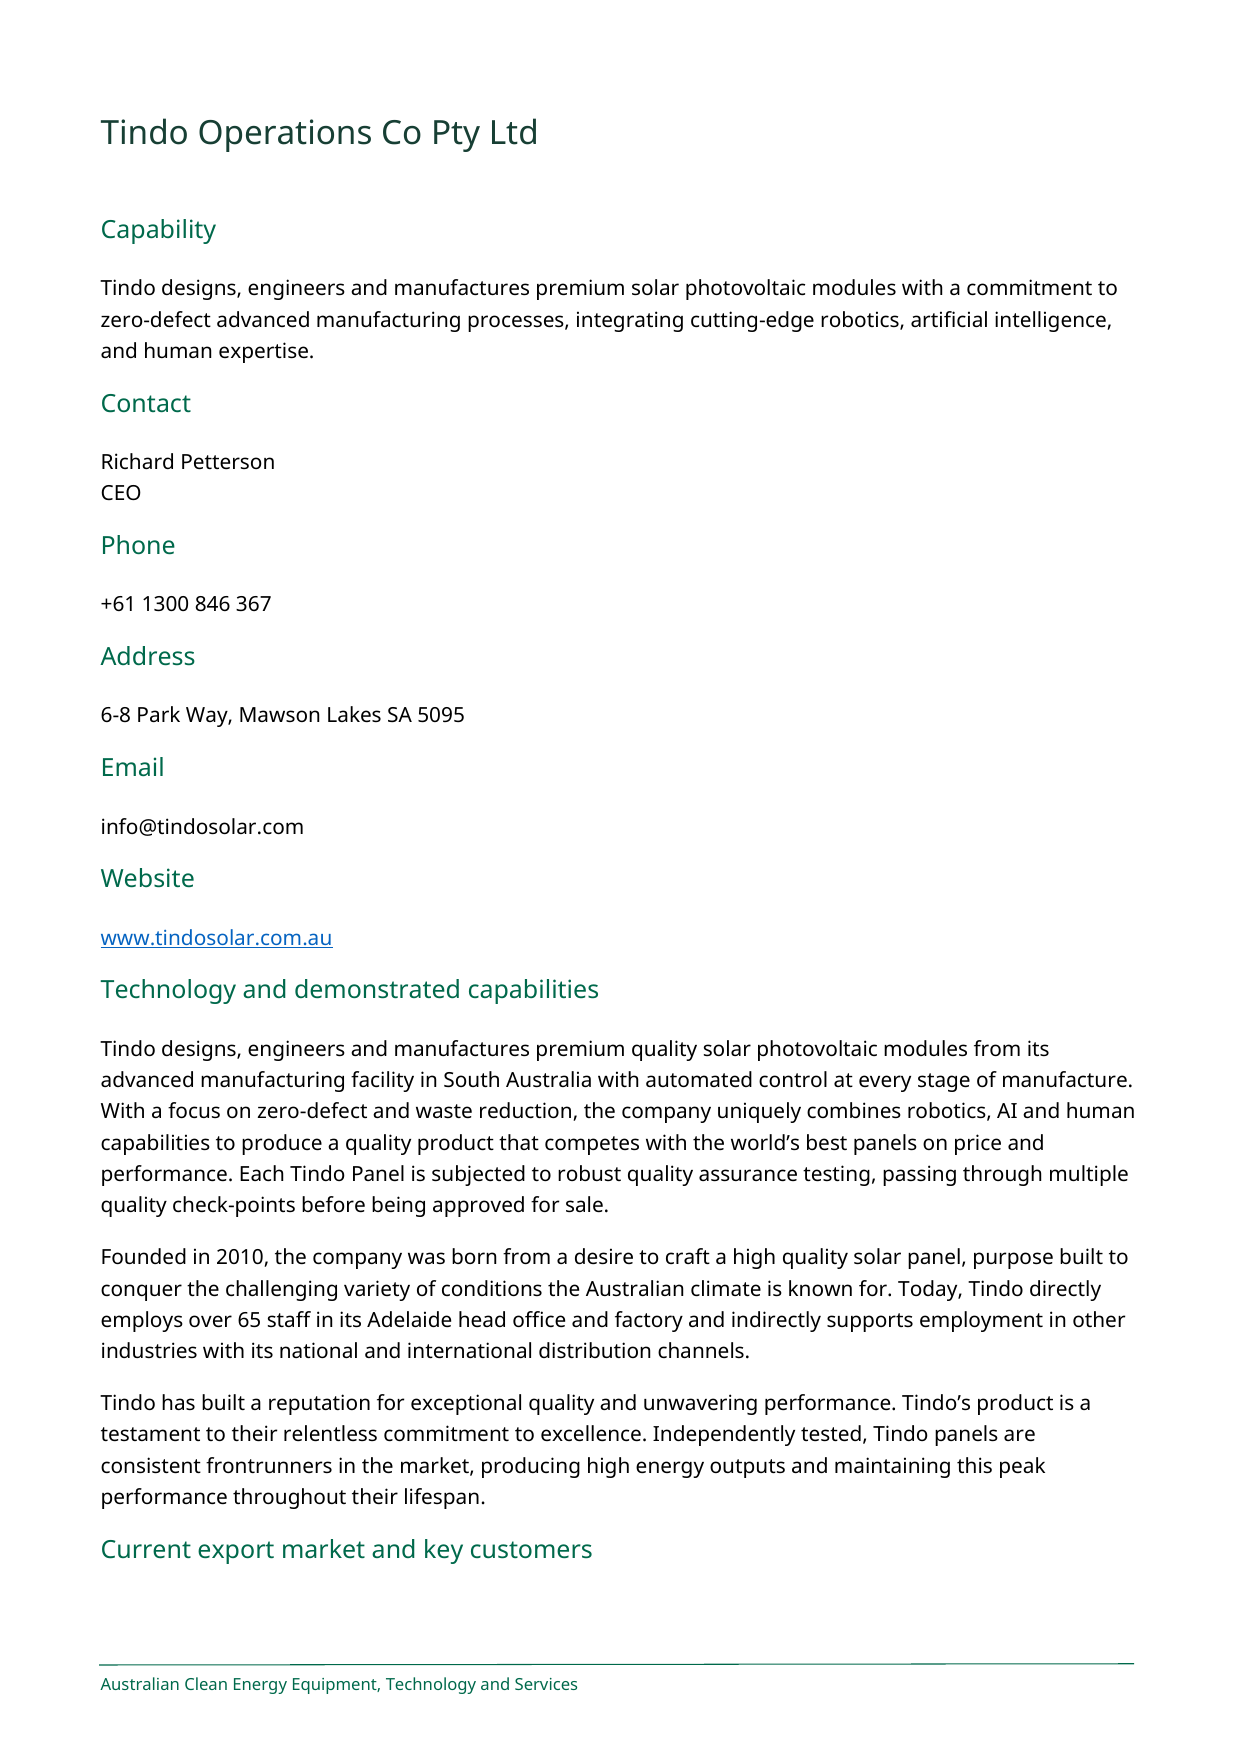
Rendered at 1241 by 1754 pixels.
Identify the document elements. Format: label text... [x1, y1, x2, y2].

text Technology and demonstrated capabilities [100, 972, 1140, 1006]
text Founded in 2010, the company was born from a desire to craft a high quality solar panel, purpose built to conquer the challenging variety of conditions the Australian climate is known for. Today, Tindo directly employs over 65 staff in its Adelaide head office and factory and indirectly supports employment in other industries with its national and international distribution channels. [100, 1239, 1140, 1364]
text +61 1300 846 367 [100, 587, 1140, 618]
text Current export market and key customers [100, 1531, 1140, 1565]
text Email [100, 750, 1140, 784]
text Tindo designs, engineers and manufactures premium quality solar photovoltaic modules from its advanced manufacturing facility in South Australia with automated control at every stage of manufacture. With a focus on zero-defect and waste reduction, the company uniquely combines robotics, AI and human capabilities to produce a quality product that competes with the world’s best panels on price and performance. Each Tindo Panel is subjected to robust quality assurance testing, passing through multiple quality check-points before being approved for sale. [100, 1031, 1140, 1219]
text Contact [100, 385, 1140, 419]
text www.tindosolar.com.au [100, 920, 1140, 951]
text 6-8 Park Way, Mawson Lakes SA 5095 [100, 698, 1140, 729]
text Tindo Operations Co Pty Ltd [100, 109, 1140, 153]
text Richard Petterson CEO [100, 444, 1140, 507]
text Tindo designs, engineers and manufactures premium solar photovoltaic modules with a commitment to zero-defect advanced manufacturing processes, integrating cutting-edge robotics, artificial intelligence, and human expertise. [100, 271, 1140, 364]
text info@tindosolar.com [100, 809, 1140, 840]
text Capability [100, 212, 1140, 246]
text Phone [100, 528, 1140, 562]
text Tindo has built a reputation for exceptional quality and unwavering performance. Tindo’s product is a testament to their relentless commitment to excellence. Independently tested, Tindo panels are consistent frontrunners in the market, producing high energy outputs and maintaining this peak performance throughout their lifespan. [100, 1385, 1140, 1510]
text Address [100, 639, 1140, 673]
text Website [100, 861, 1140, 895]
